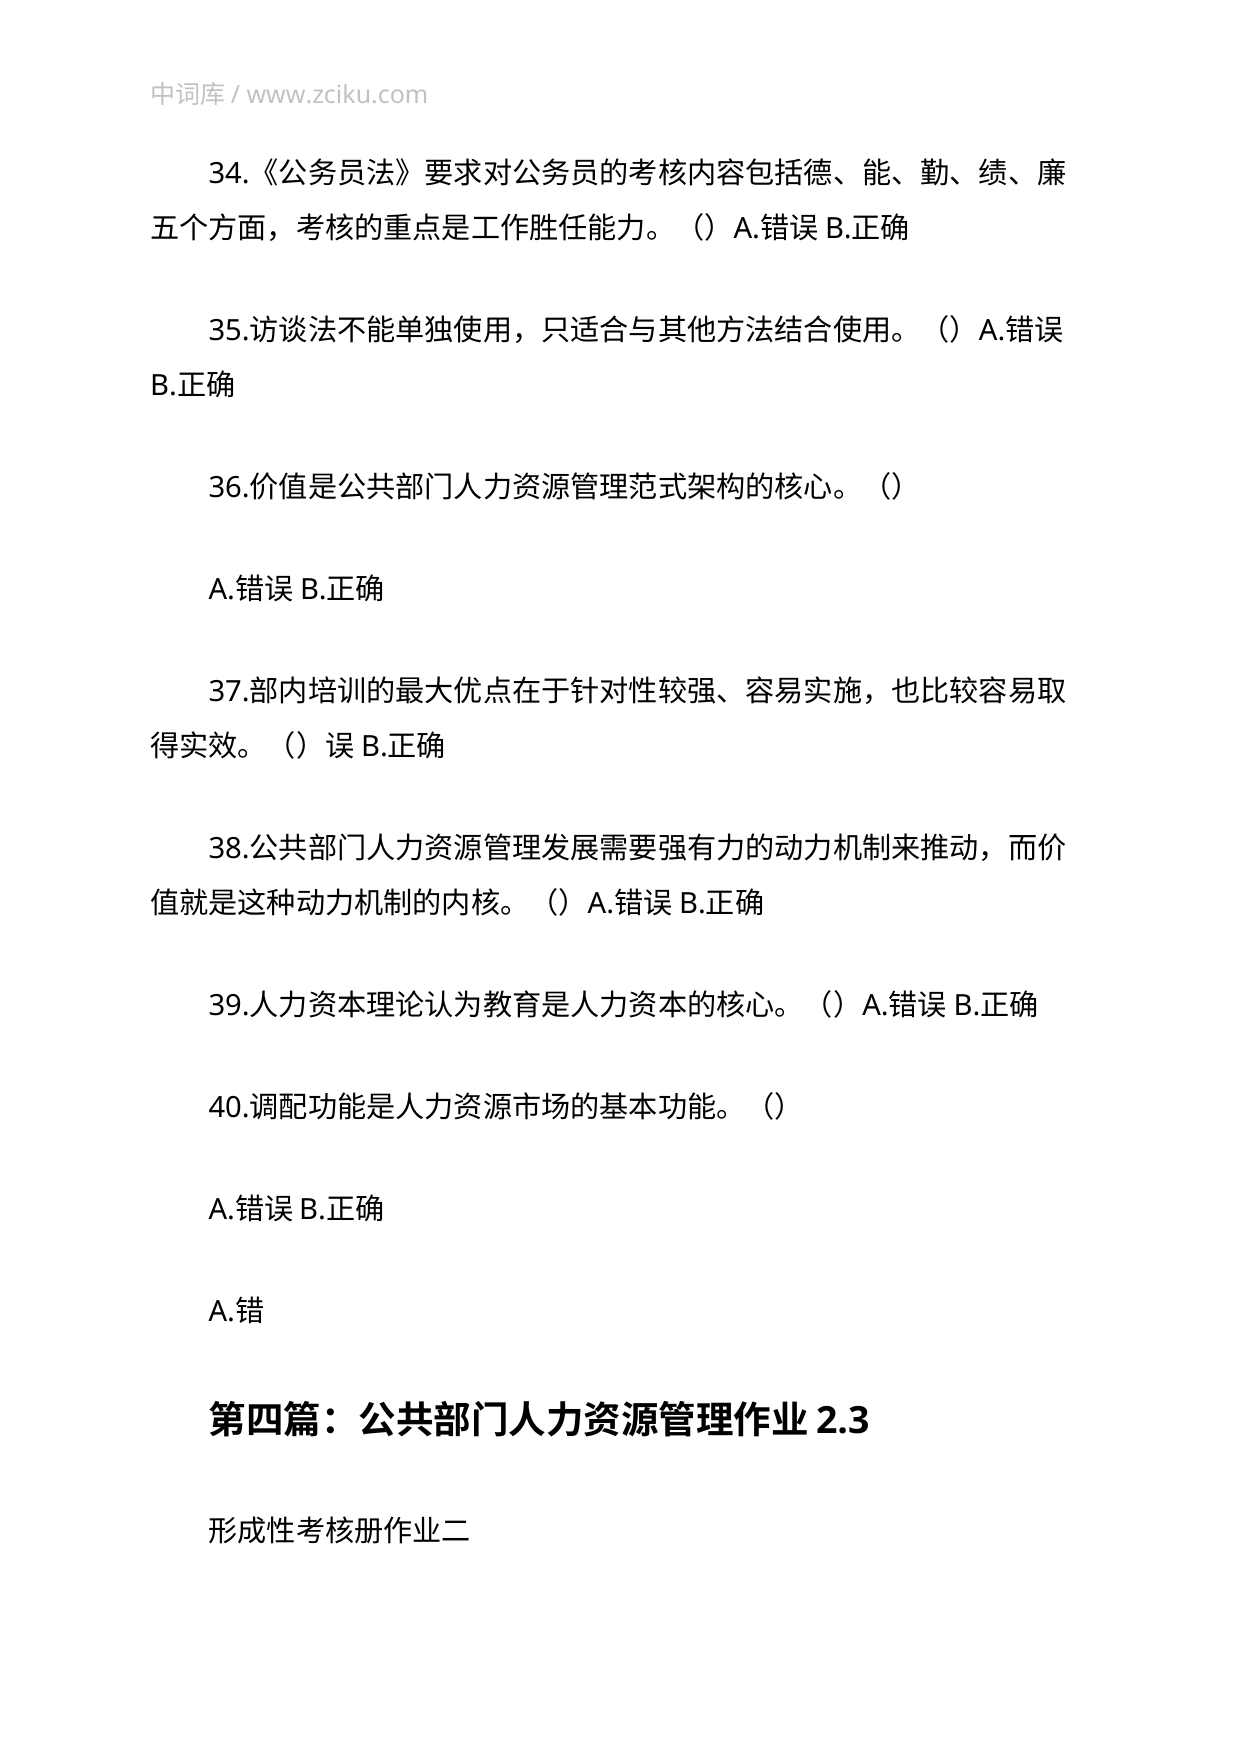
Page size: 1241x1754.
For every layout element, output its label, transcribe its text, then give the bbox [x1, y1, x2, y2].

text A.错 [150, 1288, 1090, 1330]
text 38.公共部门人力资源管理发展需要强有力的动力机制来推动，而价值就是这种动力机制的内核。（）A.错误 B.正确 [150, 825, 1090, 922]
text 36.价值是公共部门人力资源管理范式架构的核心。（） [150, 464, 1090, 506]
text 34.《公务员法》要求对公务员的考核内容包括德、能、勤、绩、廉五个方面，考核的重点是工作胜任能力。（）A.错误 B.正确 [150, 150, 1090, 247]
text A.错误 B.正确 [150, 566, 1090, 608]
text 40.调配功能是人力资源市场的基本功能。（） [150, 1084, 1090, 1126]
text 35.访谈法不能单独使用，只适合与其他方法结合使用。（）A.错误 B.正确 [150, 307, 1090, 404]
text 39.人力资本理论认为教育是人力资本的核心。（）A.错误 B.正确 [150, 982, 1090, 1024]
text A.错误B.正确 [150, 1186, 1090, 1228]
text 第四篇：公共部门人力资源管理作业2.3 [150, 1390, 1090, 1444]
text 形成性考核册作业二 [150, 1507, 1090, 1550]
text 37.部内培训的最大优点在于针对性较强、容易实施，也比较容易取得实效。（）误 B.正确 [150, 668, 1090, 765]
